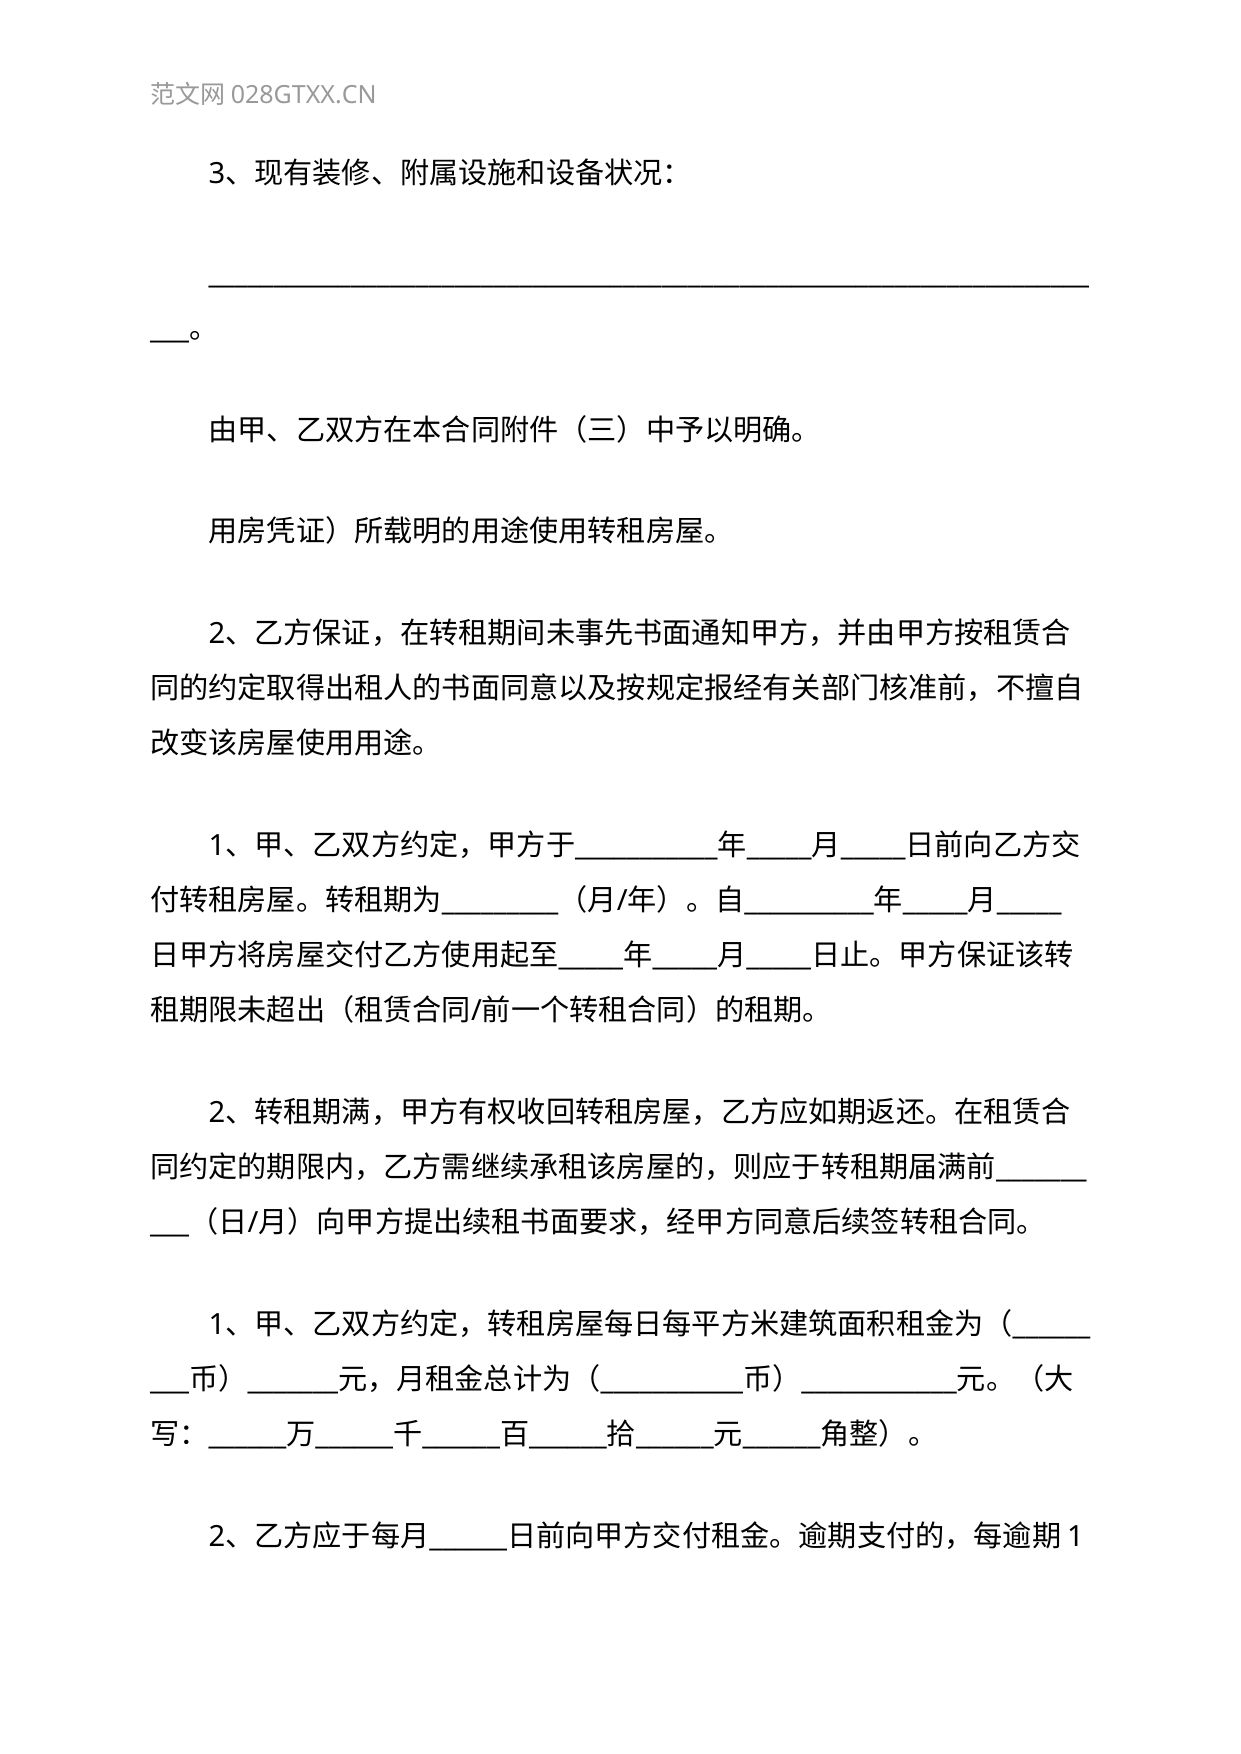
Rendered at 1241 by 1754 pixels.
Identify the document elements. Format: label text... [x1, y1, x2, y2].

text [150, 1512, 1090, 1555]
text 由甲、乙双方在本合同附件（三）中予以明确。 [150, 406, 1090, 448]
text 1、甲、乙双方约定，甲方于___________年_____月_____日前向乙方交付转租房屋。转租期为_________（月/年）。自__________年_____月_____日甲方将房屋交付乙方使用起至_____年_____月_____日止。甲方保证该转租期限未超出（租赁合同/前一个转租合同）的租期。 [150, 821, 1090, 1029]
text 用房凭证）所载明的用途使用转租房屋。 [150, 508, 1090, 550]
text 2、乙方保证，在转租期间未事先书面通知甲方，并由甲方按租赁合同的约定取得出租人的书面同意以及按规定报经有关部门核准前，不擅自改变该房屋使用用途。 [150, 610, 1090, 762]
text _______________________________________________________________________。 [150, 252, 1090, 347]
text 1、甲、乙双方约定，转租房屋每日每平方米建筑面积租金为（_________币）_______元，月租金总计为（___________币）____________元。（大写：______万______千______百______拾______元______角整）。 [150, 1300, 1090, 1453]
text 3、现有装修、附属设施和设备状况： [150, 150, 1090, 192]
text 2、转租期满，甲方有权收回转租房屋，乙方应如期返还。在租赁合同约定的期限内，乙方需继续承租该房屋的，则应于转租期届满前__________（日/月）向甲方提出续租书面要求，经甲方同意后续签转租合同。 [150, 1088, 1090, 1241]
